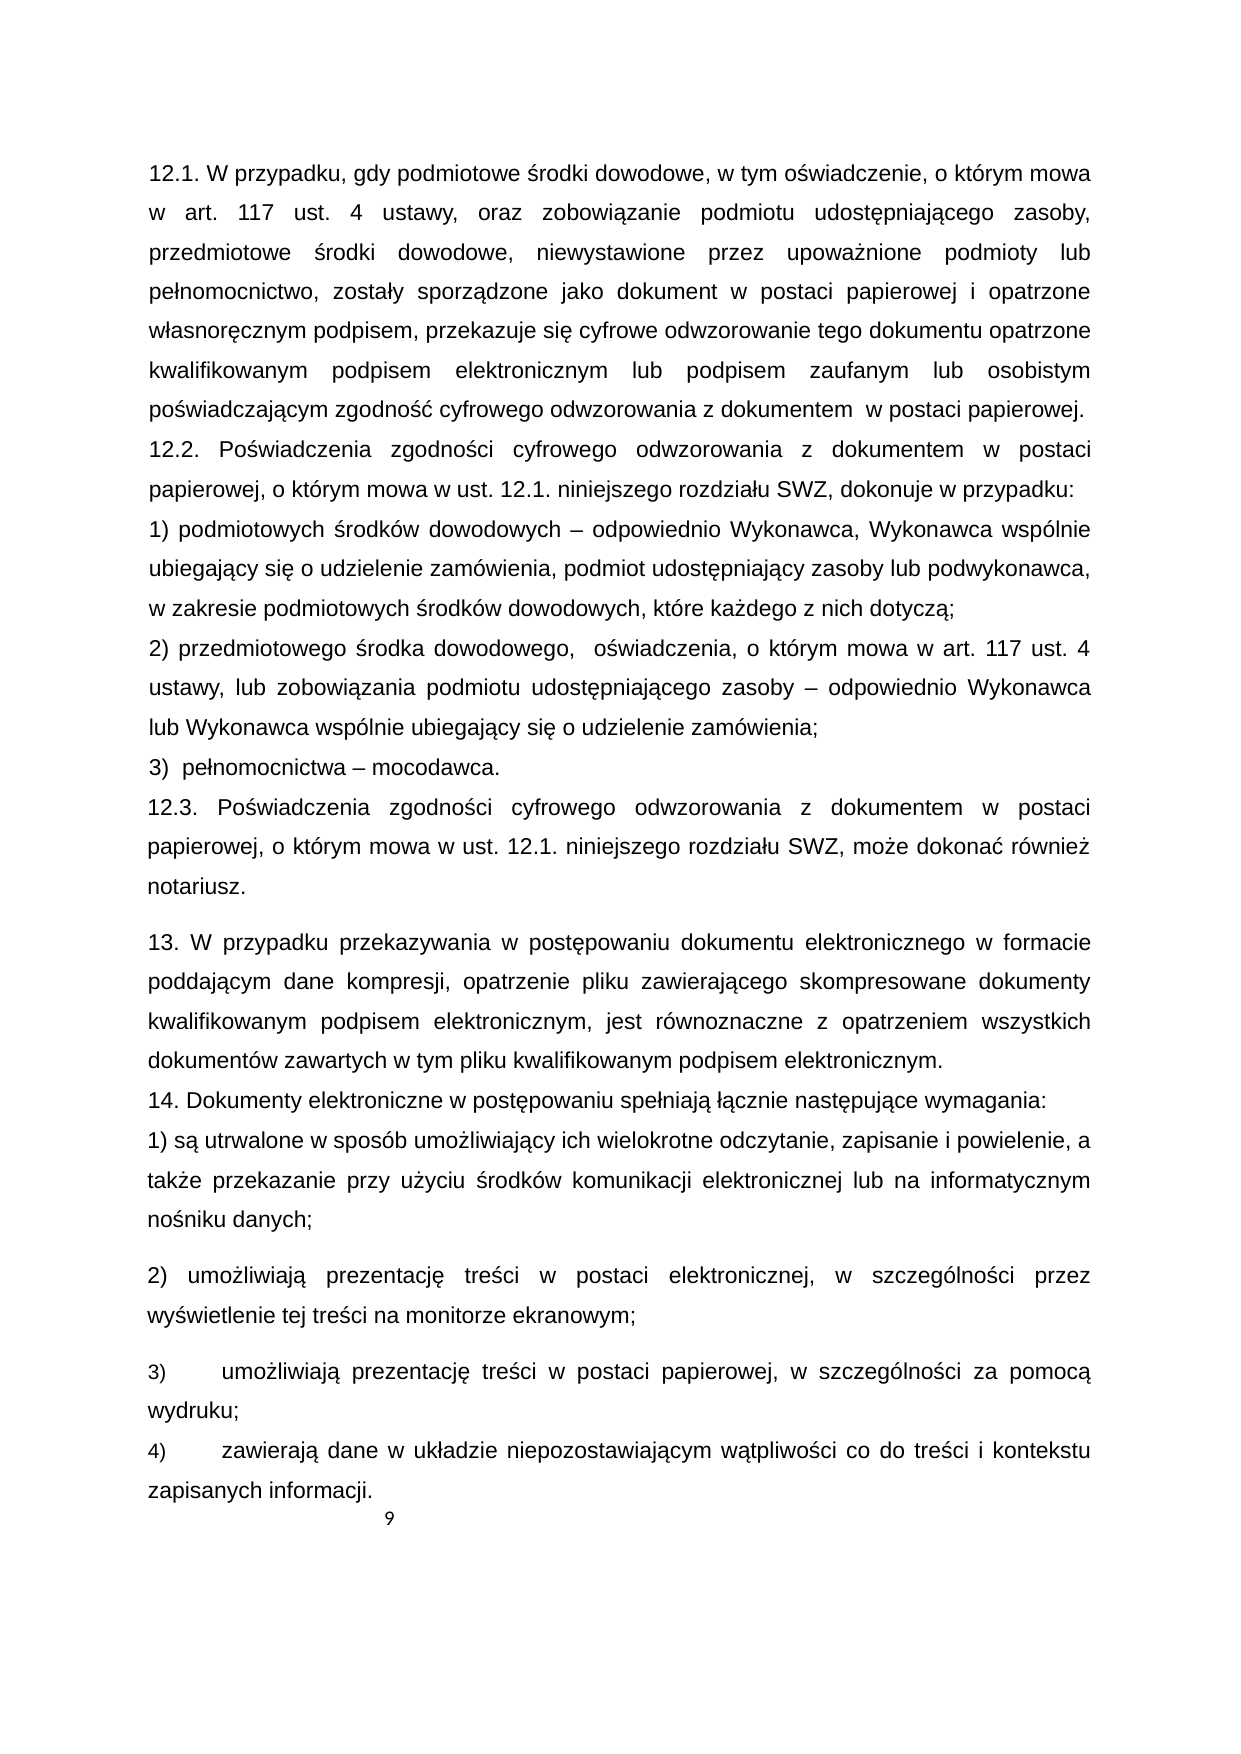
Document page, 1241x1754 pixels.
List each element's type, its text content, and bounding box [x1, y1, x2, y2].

text 3) pełnomocnictwa – mocodawca. [149, 754, 1091, 780]
list zawierają dane w układzie niepozostawiającym wątpliwości co do treści i kontekstu zapisanych informacji. [148, 1437, 1091, 1503]
text 2) umożliwiają prezentację treści w postaci elektronicznej, w szczególności przez wyświetlenie tej treści na monitorze ekranowym; [147, 1262, 1091, 1328]
text 12.1. W przypadku, gdy podmiotowe środki dowodowe, w tym oświadczenie, o którym mowa w art. 117 ust. 4 ustawy, oraz zobowiązanie podmiotu udostępniającego zasoby, przedmiotowe środki dowodowe, niewystawione przez upoważnione podmioty lub pełnomocnictwo, zostały sporządzone jako dokument w postaci papierowej i opatrzone własnoręcznym podpisem, przekazuje się cyfrowe odwzorowanie tego dokumentu opatrzone kwalifikowanym podpisem elektronicznym lub podpisem zaufanym lub osobistym poświadczającym zgodność cyfrowego odwzorowania z dokumentem w postaci papierowej. [149, 159, 1091, 423]
text 14. Dokumenty elektroniczne w postępowaniu spełniają łącznie następujące wymagania: [148, 1087, 1091, 1114]
text 12.3. Poświadczenia zgodności cyfrowego odwzorowania z dokumentem w postaci papierowej, o którym mowa w ust. 12.1. niniejszego rozdziału SWZ, może dokonać również notariusz. [147, 794, 1091, 899]
text 12.2. Poświadczenia zgodności cyfrowego odwzorowania z dokumentem w postaci papierowej, o którym mowa w ust. 12.1. niniejszego rozdziału SWZ, dokonuje w przypadku: [149, 436, 1091, 502]
list umożliwiają prezentację treści w postaci papierowej, w szczególności za pomocą wydruku; [148, 1358, 1091, 1424]
text 13. W przypadku przekazywania w postępowaniu dokumentu elektronicznego w formacie poddającym dane kompresji, opatrzenie pliku zawierającego skompresowane dokumenty kwalifikowanym podpisem elektronicznym, jest równoznaczne z opatrzeniem wszystkich dokumentów zawartych w tym pliku kwalifikowanym podpisem elektronicznym. [148, 929, 1091, 1074]
text 1) są utrwalone w sposób umożliwiający ich wielokrotne odczytanie, zapisanie i powielenie, a także przekazanie przy użyciu środków komunikacji elektronicznej lub na informatycznym nośniku danych; [147, 1127, 1091, 1233]
text 2) przedmiotowego środka dowodowego, oświadczenia, o którym mowa w art. 117 ust. 4 ustawy, lub zobowiązania podmiotu udostępniającego zasoby – odpowiednio Wykonawca lub Wykonawca wspólnie ubiegający się o udzielenie zamówienia; [149, 635, 1091, 740]
text 1) podmiotowych środków dowodowych – odpowiednio Wykonawca, Wykonawca wspólnie ubiegający się o udzielenie zamówienia, podmiot udostępniający zasoby lub podwykonawca, w zakresie podmiotowych środków dowodowych, które każdego z nich dotyczą; [149, 516, 1091, 621]
